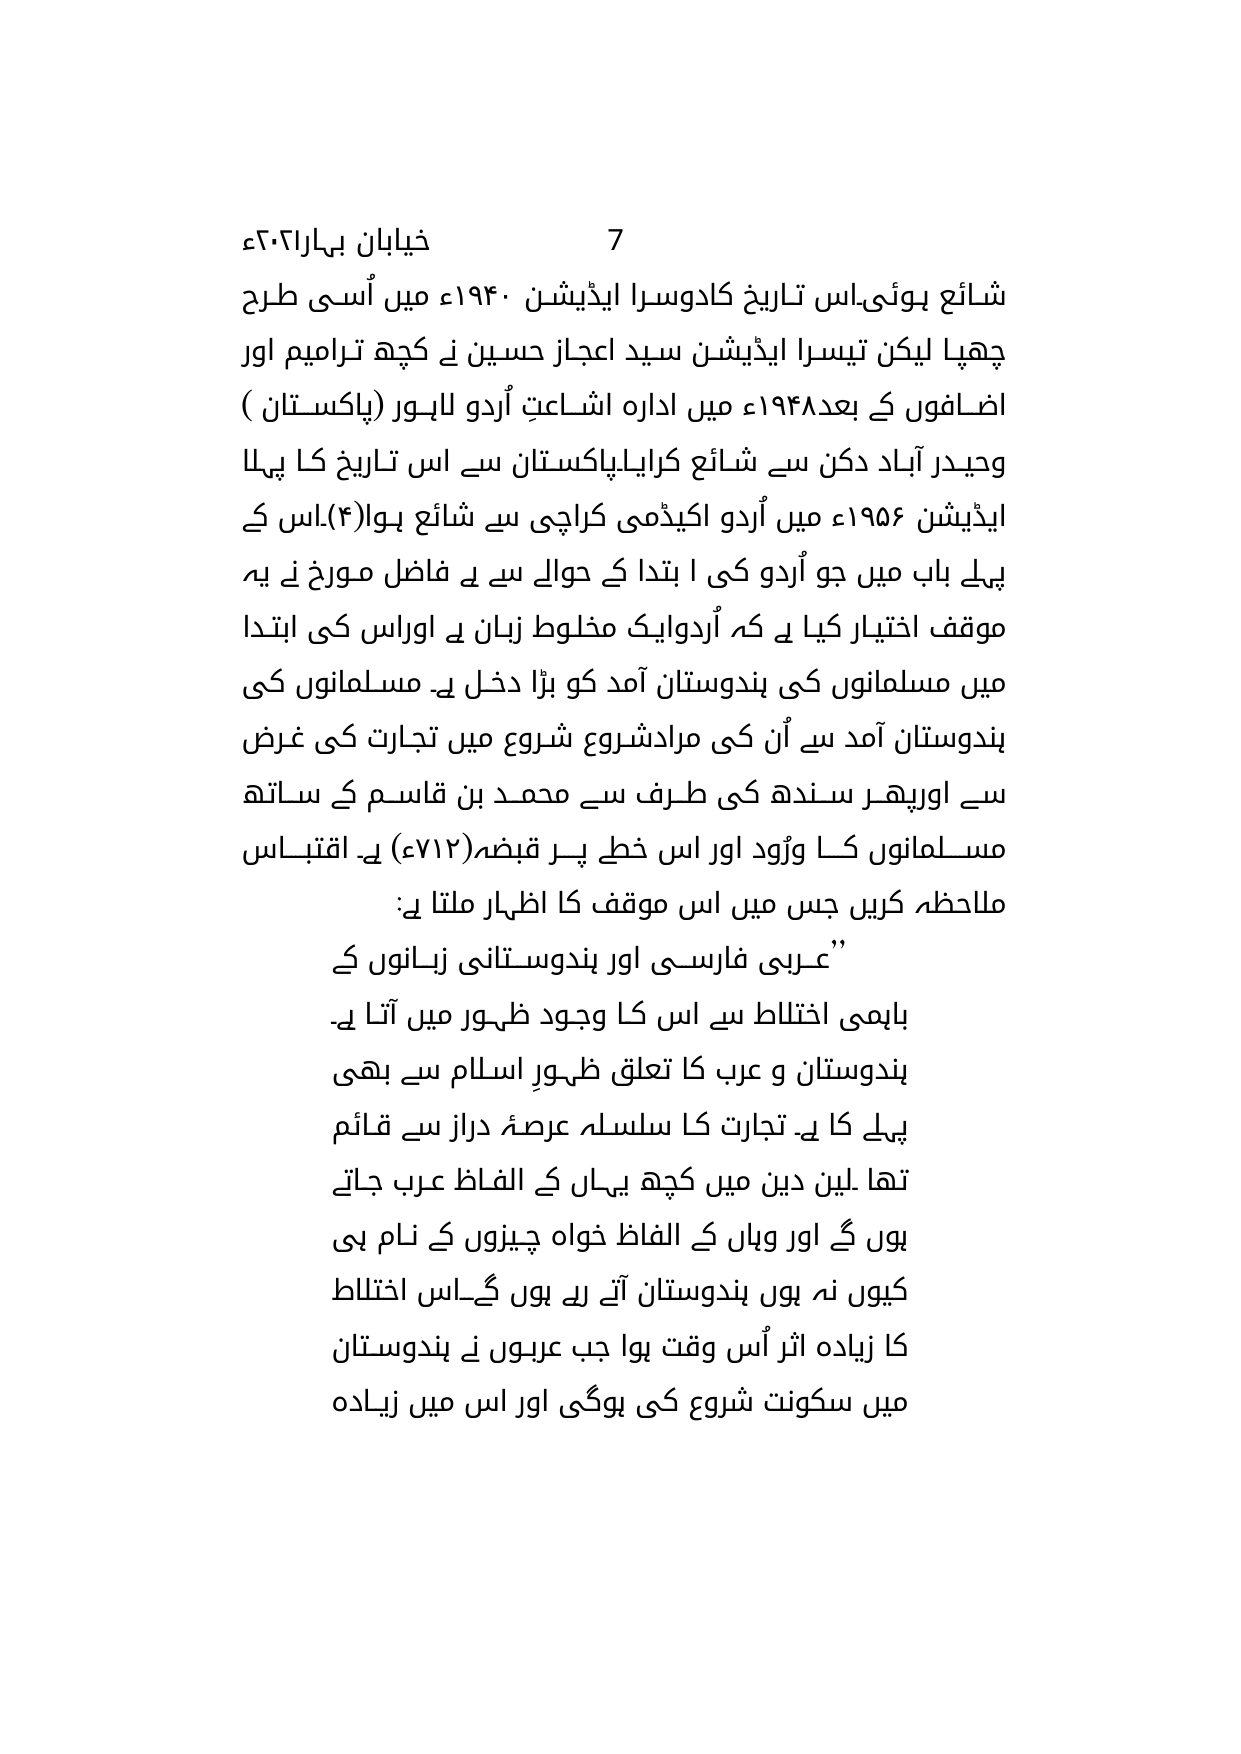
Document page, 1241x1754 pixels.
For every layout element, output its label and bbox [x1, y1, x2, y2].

text [331, 932, 909, 1429]
text [241, 268, 1007, 932]
